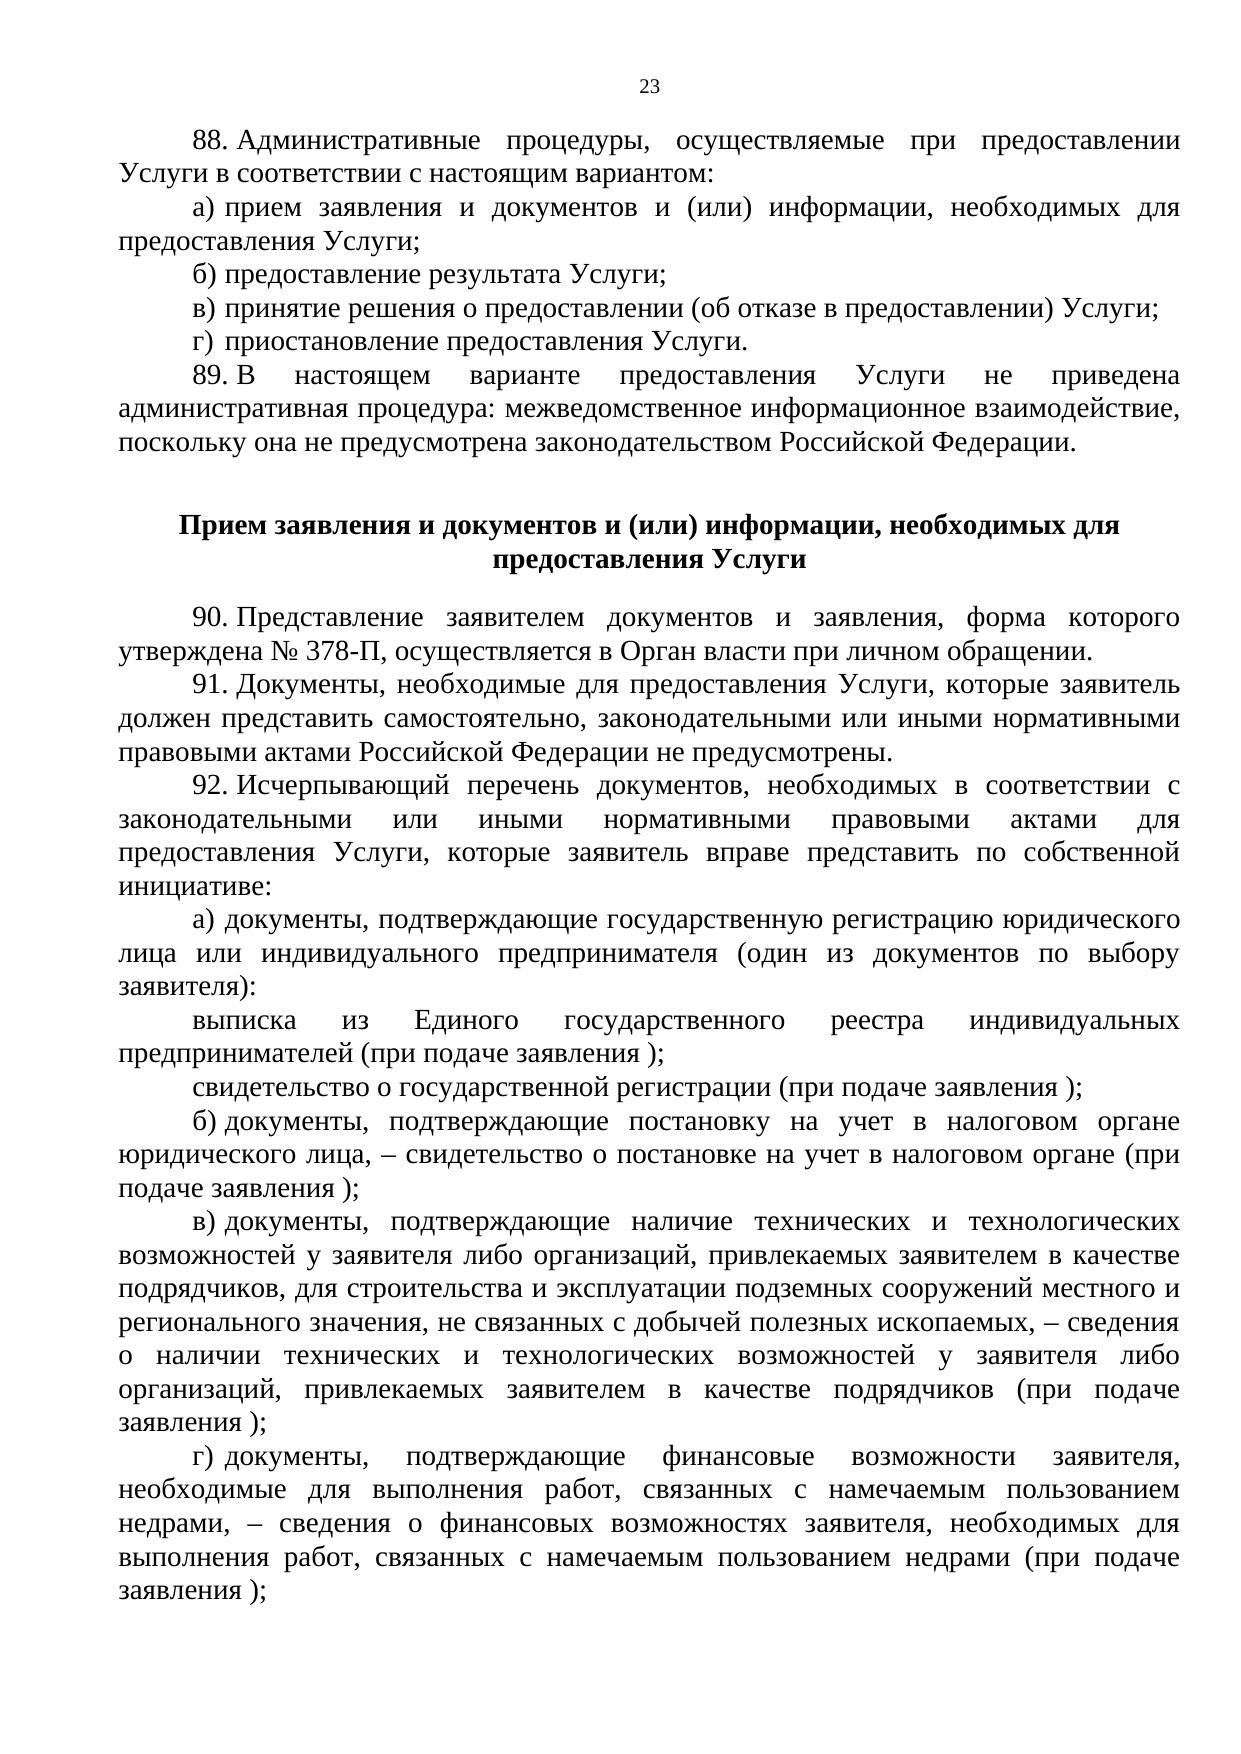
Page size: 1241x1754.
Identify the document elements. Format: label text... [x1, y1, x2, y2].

list приостановление предоставления Услуги. [118, 323, 1181, 357]
text Прием заявления и документов и (или) информации, необходимых для предоставления Услуги [118, 507, 1181, 574]
list Административные процедуры, осуществляемые при предоставлении Услуги в соответствии с настоящим вариантом: [118, 122, 1181, 189]
list Представление заявителем документов и заявления, форма которого утверждена № 378-П, осуществляется в Орган власти при личном обращении. [118, 599, 1181, 667]
list В настоящем варианте предоставления Услуги не приведена административная процедура: межведомственное информационное взаимодействие, поскольку она не предусмотрена законодательством Российской Федерации. [118, 357, 1181, 457]
list Исчерпывающий перечень документов, необходимых в соответствии с законодательными или иными нормативными правовыми актами для предоставления Услуги, которые заявитель вправе представить по собственной инициативе: [118, 767, 1181, 901]
list прием заявления и документов и (или) информации, необходимых для предоставления Услуги; [118, 189, 1181, 256]
list предоставление результата Услуги; [118, 256, 1181, 290]
list документы, подтверждающие постановку на учет в налоговом органе юридического лица, – свидетельство о постановке на учет в налоговом органе (при подаче заявления ); [118, 1103, 1181, 1203]
list документы, подтверждающие финансовые возможности заявителя, необходимые для выполнения работ, связанных с намечаемым пользованием недрами, – сведения о финансовых возможностях заявителя, необходимых для выполнения работ, связанных с намечаемым пользованием недрами (при подаче заявления ); [118, 1438, 1181, 1606]
list документы, подтверждающие наличие технических и технологических возможностей у заявителя либо организаций, привлекаемых заявителем в качестве подрядчиков, для строительства и эксплуатации подземных сооружений местного и регионального значения, не связанных с добычей полезных ископаемых, – сведения о наличии технических и технологических возможностей у заявителя либо организаций, привлекаемых заявителем в качестве подрядчиков (при подаче заявления ); [118, 1203, 1181, 1438]
text свидетельство о государственной регистрации (при подаче заявления ); [118, 1069, 1181, 1103]
list принятие решения о предоставлении (об отказе в предоставлении) Услуги; [118, 290, 1181, 323]
list документы, подтверждающие государственную регистрацию юридического лица или индивидуального предпринимателя (один из документов по выбору заявителя): [118, 901, 1181, 1002]
text выписка из Единого государственного реестра индивидуальных предпринимателей (при подаче заявления ); [118, 1002, 1181, 1069]
list Документы, необходимые для предоставления Услуги, которые заявитель должен представить самостоятельно, законодательными или иными нормативными правовыми актами Российской Федерации не предусмотрены. [118, 667, 1181, 767]
